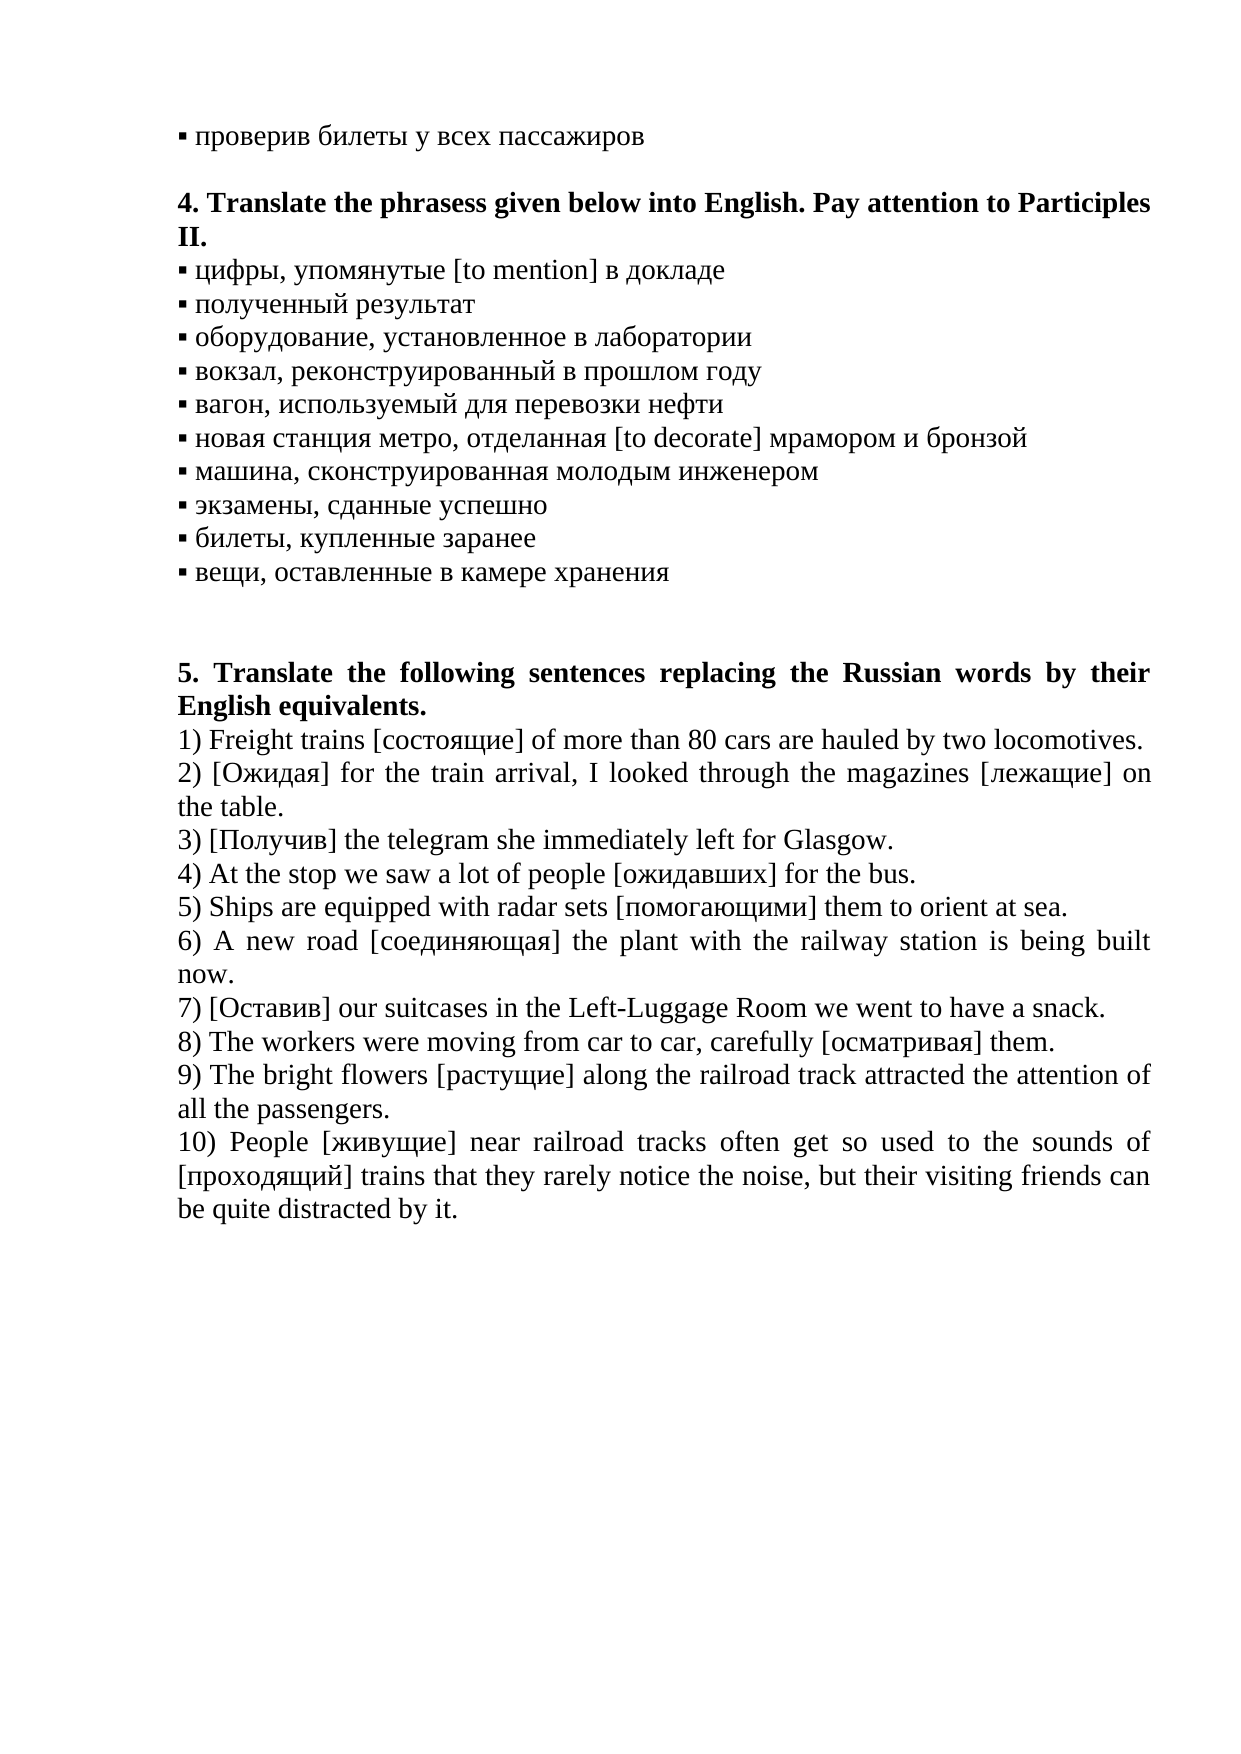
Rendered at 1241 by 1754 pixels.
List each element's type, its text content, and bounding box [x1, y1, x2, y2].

text ▪ вагон, используемый для перевозки нефти [177, 386, 1152, 420]
text 4) At the stop we saw a lot of people [ожидавших] for the bus. [177, 856, 1152, 889]
text ▪ проверив билеты у всех пассажиров [177, 118, 1152, 152]
text ▪ вокзал, реконструированный в прошлом году [177, 353, 1152, 386]
text 1) Freight trains [состоящие] of more than 80 cars are hauled by two locomotives. [177, 722, 1152, 755]
text ▪ полученный результат [177, 286, 1152, 319]
text 8) The workers were moving from car to car, carefully [осматривая] them. [177, 1024, 1152, 1057]
text 7) [Оставив] our suitcases in the Left-Luggage Room we went to have a snack. [177, 990, 1152, 1024]
text ▪ новая станция метро, отделанная [to decorate] мрамором и бронзой [177, 420, 1152, 453]
text ▪ оборудование, установленное в лаборатории [177, 319, 1152, 353]
text ▪ вещи, оставленные в камере хранения [177, 554, 1152, 588]
text ▪ машина, сконструированная молодым инженером [177, 453, 1152, 487]
text 2) [Ожидая] for the train arrival, I looked through the magazines [лежащие] on the table. [177, 755, 1152, 822]
text ▪ экзамены, сданные успешно [177, 487, 1152, 521]
text 4. Translate the phrasess given below into English. Pay attention to Participles II. [177, 185, 1152, 252]
text 6) A new road [соединяющая] the plant with the railway station is being built now. [177, 923, 1152, 990]
text ▪ цифры, упомянутые [to mention] в докладе [177, 252, 1152, 286]
text 10) People [живущие] near railroad tracks often get so used to the sounds of [проходящий] trains that they rarely notice the noise, but their visiting friends can be quite distracted by it. [177, 1124, 1152, 1225]
text 9) The bright flowers [растущие] along the railroad track attracted the attention of all the passengers. [177, 1057, 1152, 1124]
text 5) Ships are equipped with radar sets [помогающими] them to orient at sea. [177, 889, 1152, 923]
text 3) [Получив] the telegram she immediately left for Glasgow. [177, 822, 1152, 856]
text ▪ билеты, купленные заранее [177, 521, 1152, 554]
text 5. Translate the following sentences replacing the Russian words by their English equivalents. [177, 655, 1152, 722]
